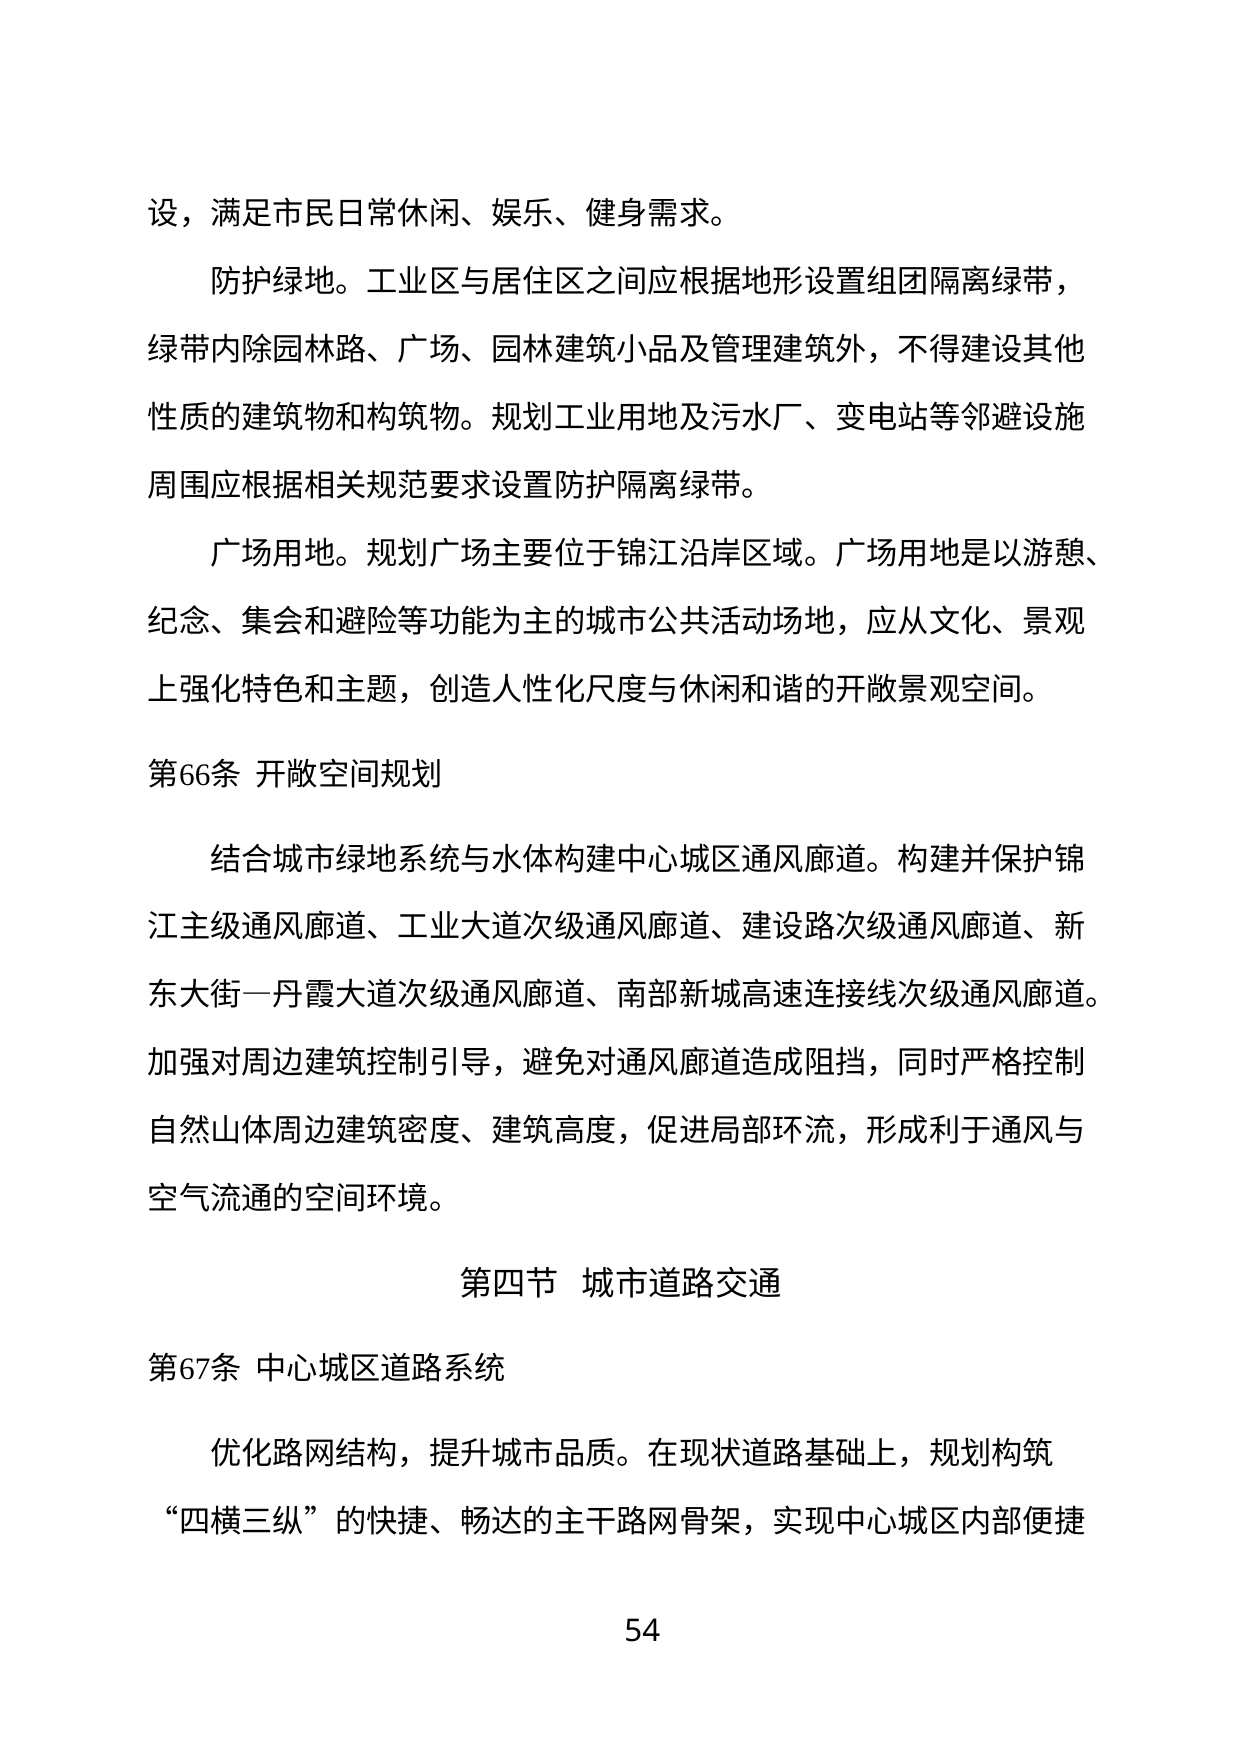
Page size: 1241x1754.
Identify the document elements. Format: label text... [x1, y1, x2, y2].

text 防护绿地。工业区与居住区之间应根据地形设置组团隔离绿带，绿带内除园林路、广场、园林建筑小品及管理建筑外，不得建设其他性质的建筑物和构筑物。规划工业用地及污水厂、变电站等邻避设施周围应根据相关规范要求设置防护隔离绿带。 [148, 245, 1092, 517]
text 广场用地。规划广场主要位于锦江沿岸区域。广场用地是以游憩、纪念、集会和避险等功能为主的城市公共活动场地，应从文化、景观上强化特色和主题，创造人性化尺度与休闲和谐的开敞景观空间。 [148, 517, 1092, 721]
subtitle 开敞空间规划 [148, 737, 1092, 805]
text 结合城市绿地系统与水体构建中心城区通风廊道。构建并保护锦江主级通风廊道、工业大道次级通风廊道、建设路次级通风廊道、新东大街—丹霞大道次级通风廊道、南部新城高速连接线次级通风廊道。加强对周边建筑控制引导，避免对通风廊道造成阻挡，同时严格控制自然山体周边建筑密度、建筑高度，促进局部环流，形成利于通风与空气流通的空间环境。 [148, 822, 1092, 1230]
subtitle 城市道路交通 [148, 1247, 1092, 1315]
subtitle 中心城区道路系统 [148, 1332, 1092, 1400]
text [148, 1417, 1092, 1552]
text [148, 177, 1092, 245]
